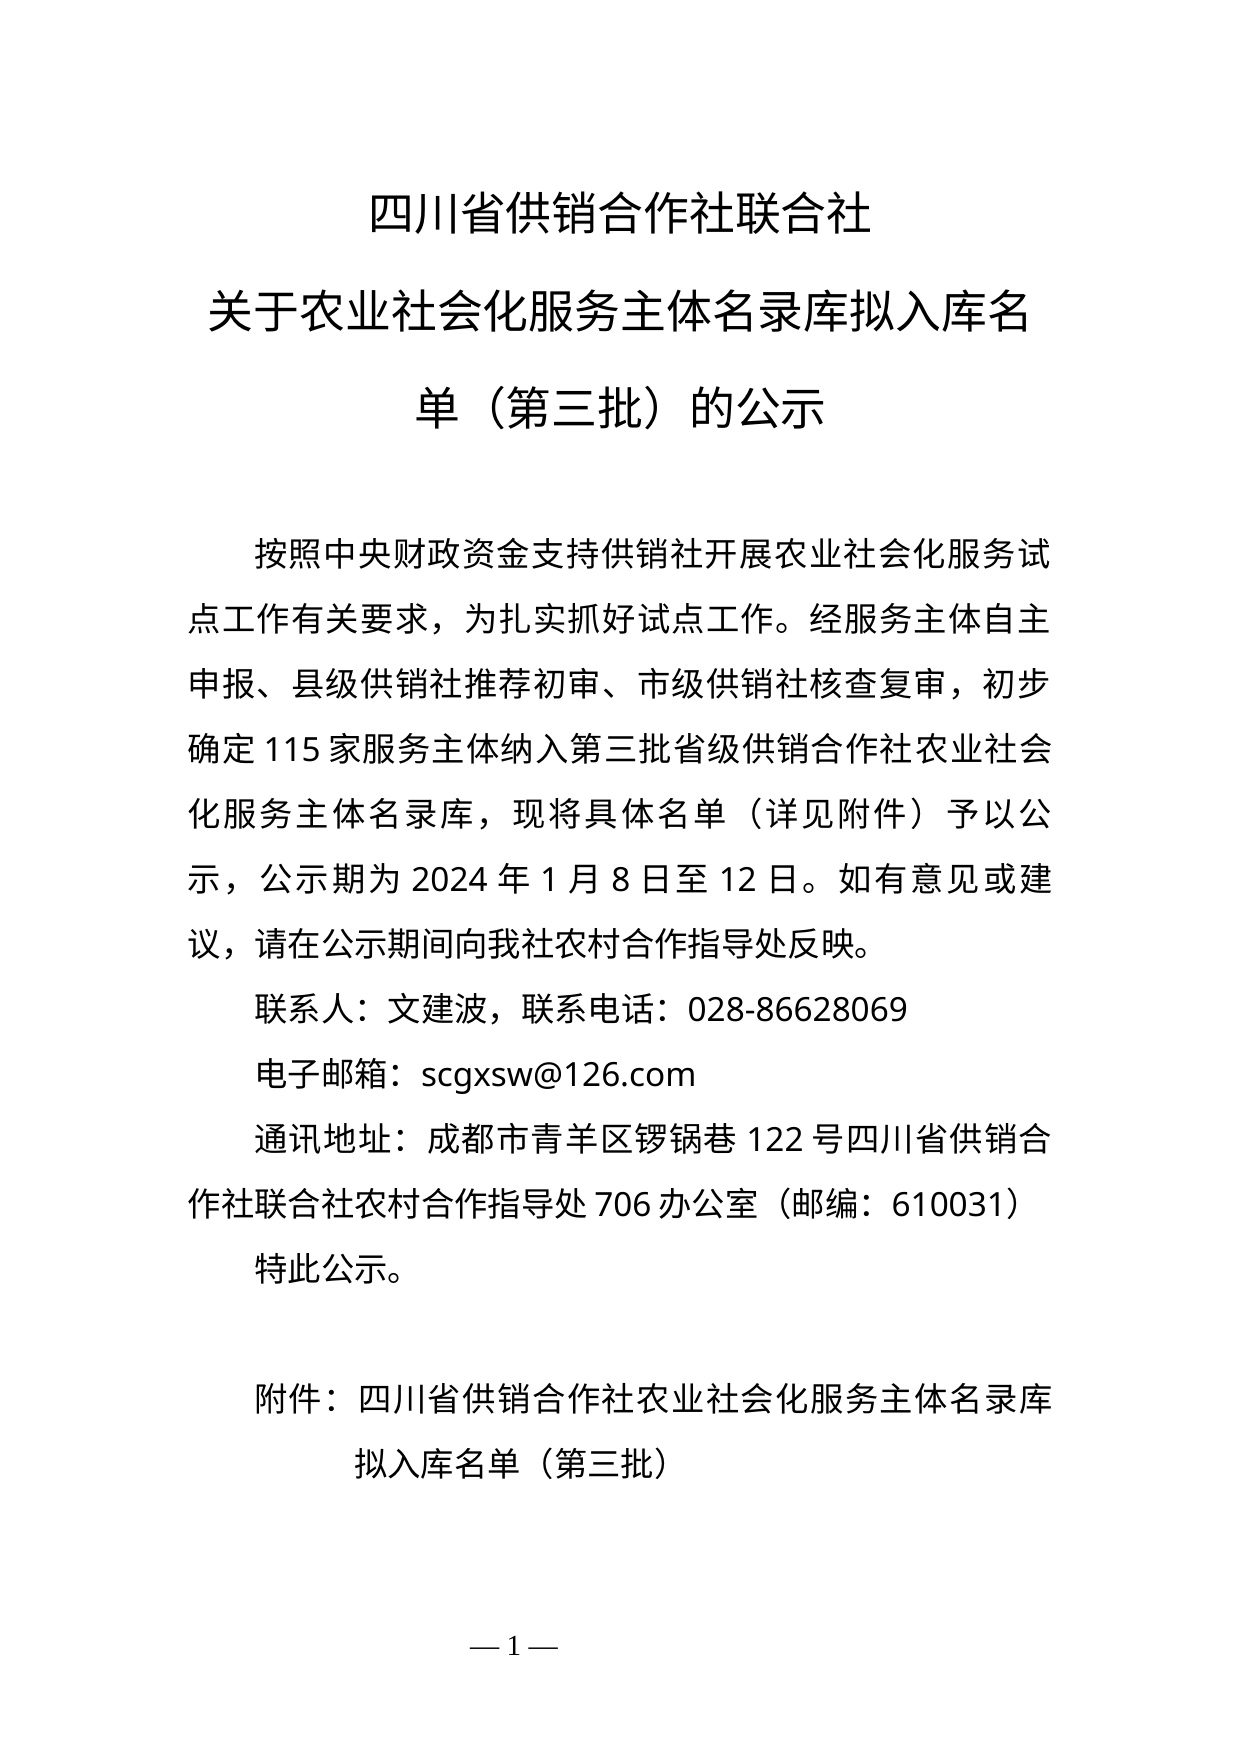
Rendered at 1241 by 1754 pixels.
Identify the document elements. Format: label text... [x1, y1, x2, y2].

text 关于农业社会化服务主体名录库拟入库名单（第三批）的公示 [187, 259, 1053, 454]
text 电子邮箱：scgxsw@126.com [187, 1039, 1053, 1104]
text 通讯地址：成都市青羊区锣锅巷122号四川省供销合作社联合社农村合作指导处706办公室（邮编：610031） [187, 1104, 1053, 1234]
text 附件：四川省供销合作社农业社会化服务主体名录库拟入库名单（第三批） [254, 1364, 1053, 1494]
text 四川省供销合作社联合社 [187, 162, 1053, 259]
text 特此公示。 [187, 1234, 1053, 1299]
text 联系人：文建波，联系电话：028-86628069 [187, 974, 1053, 1039]
text 按照中央财政资金支持供销社开展农业社会化服务试点工作有关要求，为扎实抓好试点工作。经服务主体自主申报、县级供销社推荐初审、市级供销社核查复审，初步确定115家服务主体纳入第三批省级供销合作社农业社会化服务主体名录库，现将具体名单（详见附件）予以公示，公示期为2024年1月8日至12日。如有意见或建议，请在公示期间向我社农村合作指导处反映。 [187, 519, 1053, 974]
